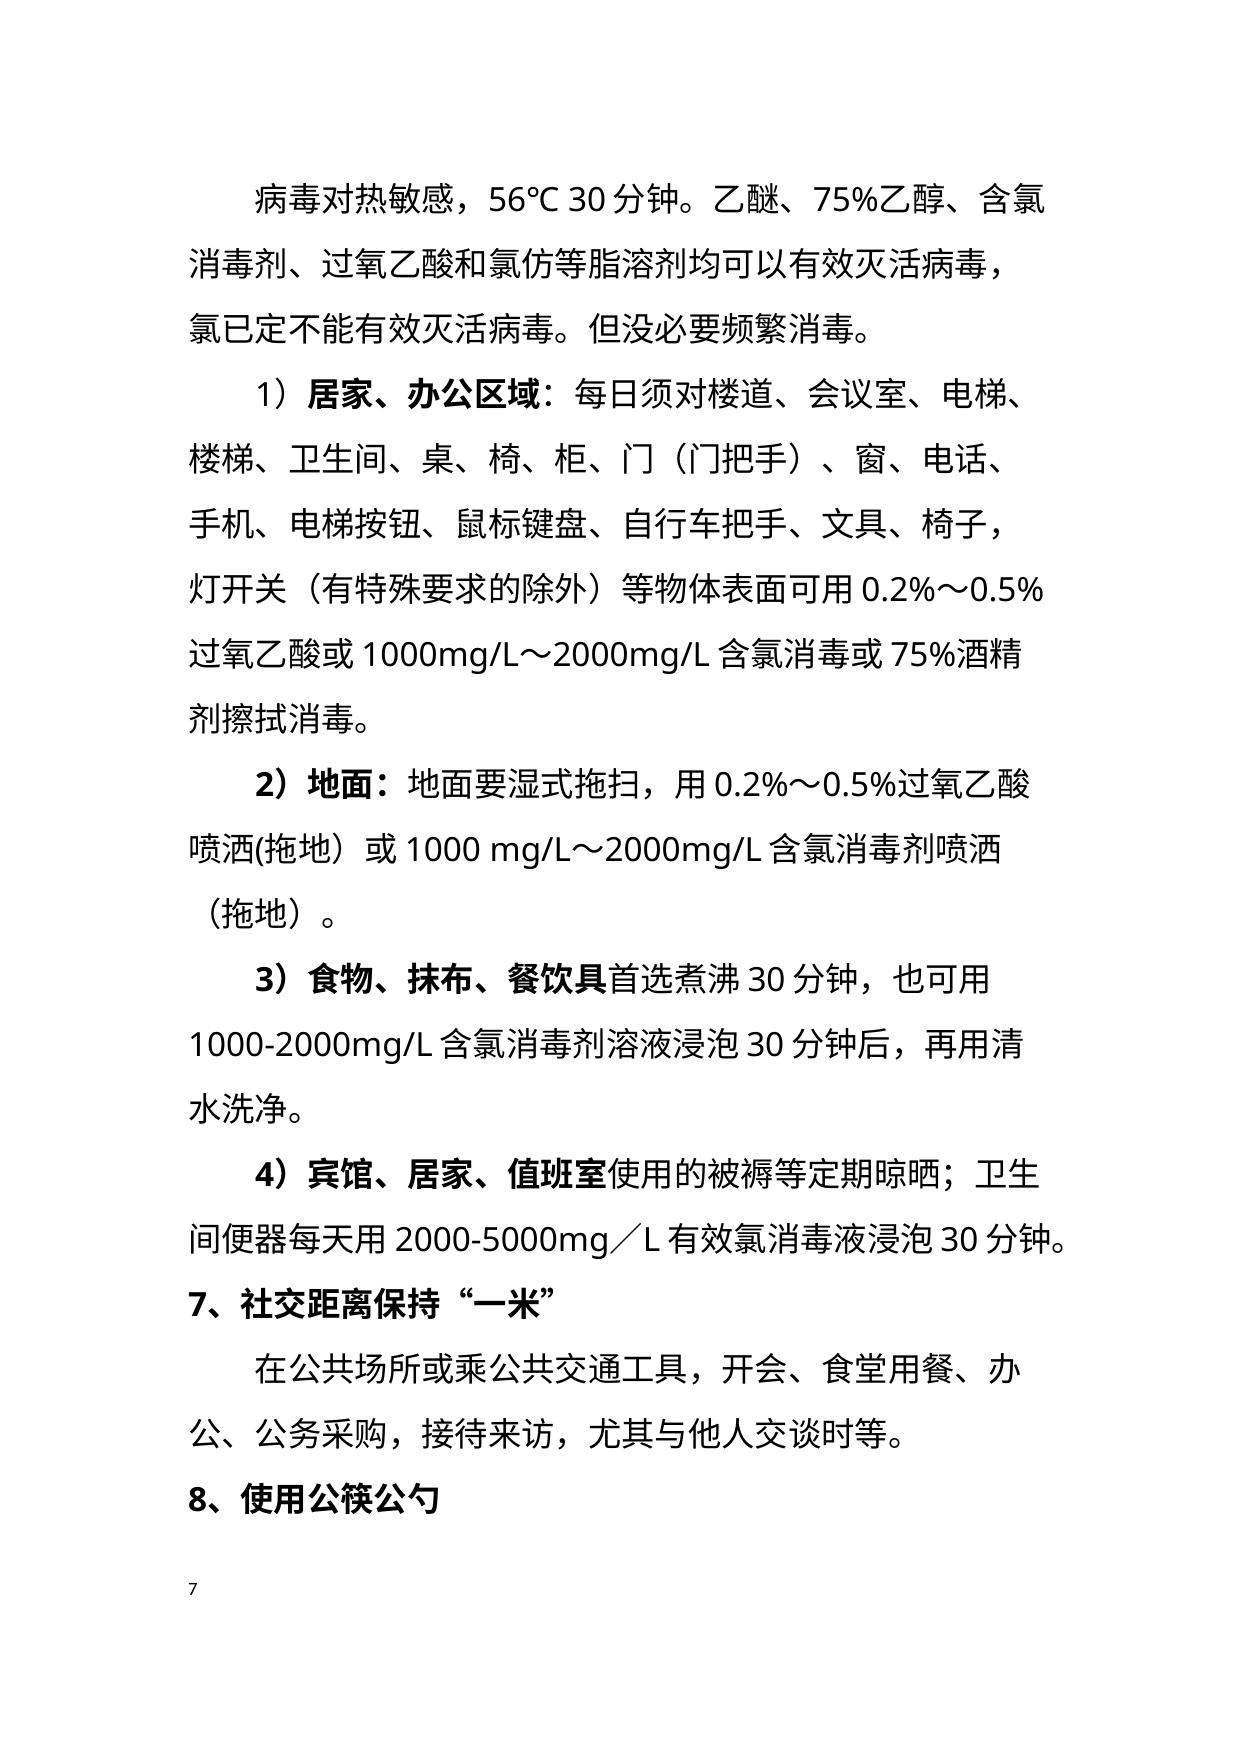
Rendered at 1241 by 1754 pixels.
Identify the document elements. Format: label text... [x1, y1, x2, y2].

text 2）地面：地面要湿式拖扫，用0.2%～0.5%过氧乙酸喷洒(拖地）或1000 mg/L～2000mg/L含氯消毒剂喷洒（拖地）。 [188, 750, 1052, 945]
text 4）宾馆、居家、值班室使用的被褥等定期晾晒；卫生间便器每天用2000-5000mg／L有效氯消毒液浸泡30分钟。 [188, 1140, 1052, 1270]
text 3）食物、抹布、餐饮具首选煮沸30分钟，也可用1000-2000mg/L含氯消毒剂溶液浸泡30分钟后，再用清水洗净。 [188, 945, 1052, 1140]
text 7、社交距离保持“一米” [188, 1270, 1052, 1335]
list 居家、办公区域：每日须对楼道、会议室、电梯、楼梯、卫生间、桌、椅、柜、门（门把手）、窗、电话、手机、电梯按钮、鼠标键盘、自行车把手、文具、椅子，灯开关（有特殊要求的除外）等物体表面可用0.2%～0.5%过氧乙酸或1000mg/L～2000mg/L含氯消毒或75%酒精剂擦拭消毒。 [188, 360, 1052, 750]
text 8、使用公筷公勺 [188, 1465, 1052, 1530]
text 在公共场所或乘公共交通工具，开会、食堂用餐、办公、公务采购，接待来访，尤其与他人交谈时等。 [188, 1335, 1052, 1465]
text 病毒对热敏感，56℃ 30分钟。乙醚、75%乙醇、含氯消毒剂、过氧乙酸和氯仿等脂溶剂均可以有效灭活病毒，氯已定不能有效灭活病毒。但没必要频繁消毒。 [188, 165, 1052, 360]
